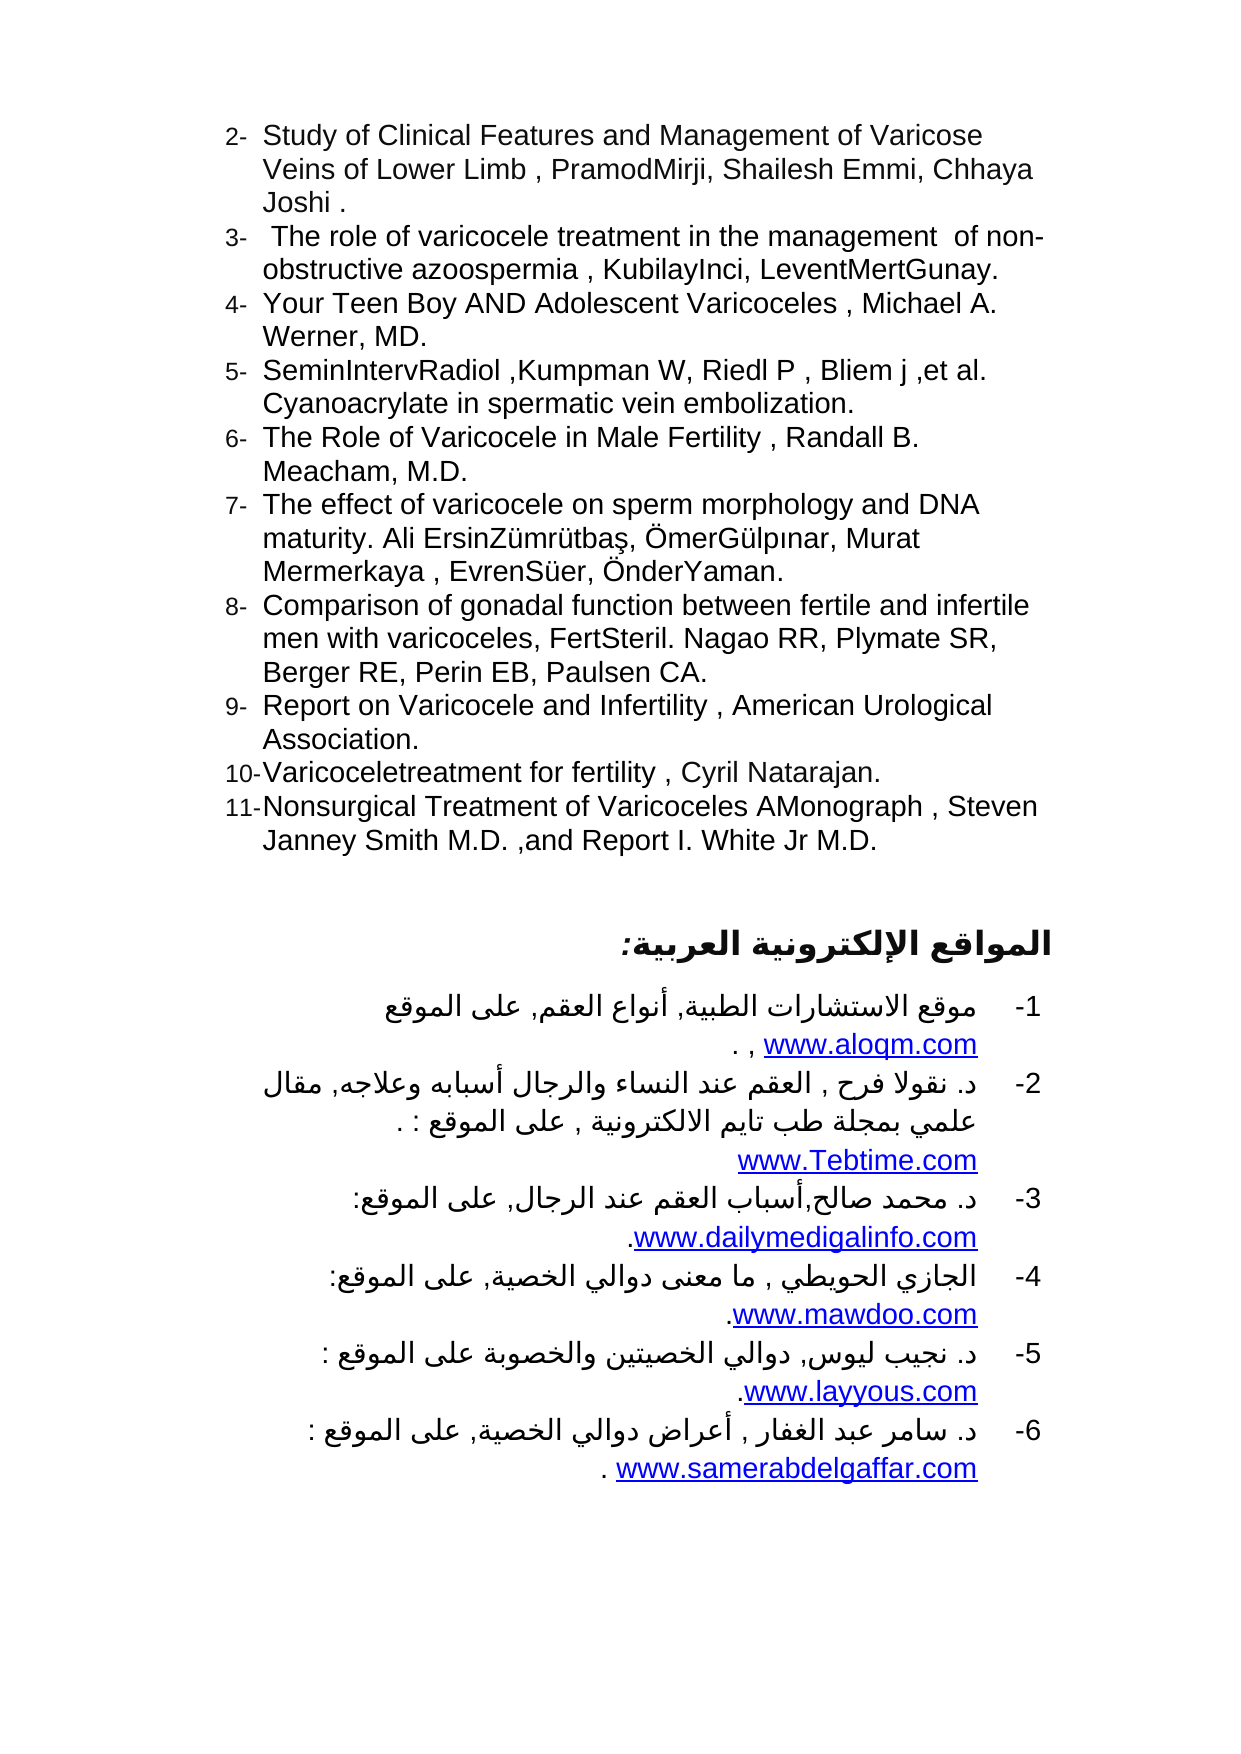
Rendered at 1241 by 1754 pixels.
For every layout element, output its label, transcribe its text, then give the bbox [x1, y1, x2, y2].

list د. سامر عبد الغفار , أعراض دوالي الخصية, على الموقع : www.samerabdelgaffar.com . [187, 1413, 1015, 1485]
list موقع الاستشارات الطبية, أنواع العقم, على الموقعwww.aloqm.com , . [187, 989, 1015, 1061]
list د. محمد صالح,أسباب العقم عند الرجال, على الموقع:www.dailymedigalinfo.com. [187, 1181, 1015, 1253]
list Report on Varicocele and Infertility , American Urological Association. [225, 688, 1053, 756]
list The role of varicocele treatment in the management of non-obstructive azoospermia , KubilayInci, LeventMertGunay. [225, 219, 1053, 286]
list Varicoceletreatment for fertility , Cyril Natarajan. [225, 756, 1053, 789]
list The effect of varicocele on sperm morphology and DNA maturity. Ali ErsinZümrütbaş, ÖmerGülpınar, Murat Mermerkaya , EvrenSüer, ÖnderYaman. [225, 487, 1053, 588]
list Your Teen Boy AND Adolescent Varicoceles , Michael A. Werner, MD. [225, 286, 1053, 353]
list Comparison of gonadal function between fertile and infertile men with varicoceles, FertSteril. Nagao RR, Plymate SR, Berger RE, Perin EB, Paulsen CA. [225, 588, 1053, 688]
list Study of Clinical Features and Management of Varicose Veins of Lower Limb , PramodMirji, Shailesh Emmi, Chhaya Joshi . [225, 118, 1053, 219]
list الجازي الحويطي , ما معنى دوالي الخصية, على الموقع:www.mawdoo.com. [187, 1258, 1015, 1331]
list د. نجيب ليوس, دوالي الخصيتين والخصوبة على الموقع :www.layyous.com. [187, 1336, 1015, 1408]
list SeminIntervRadiol ,Kumpman W, Riedl P , Bliem j ,et al. Cyanoacrylate in spermatic vein embolization. [225, 353, 1053, 420]
list The Role of Varicocele in Male Fertility , Randall B. Meacham, M.D. [225, 420, 1053, 487]
list Nonsurgical Treatment of Varicoceles AMonograph , Steven Janney Smith M.D. ,and Report I. White Jr M.D. [225, 789, 1053, 856]
text المواقع الإلكترونية العربية: [187, 924, 1053, 962]
list د. نقولا فرح , العقم عند النساء والرجال أسبابه وعلاجه, مقال علمي بمجلة طب تايم الالكترونية , على الموقع : . www.Tebtime.com [187, 1066, 1015, 1176]
